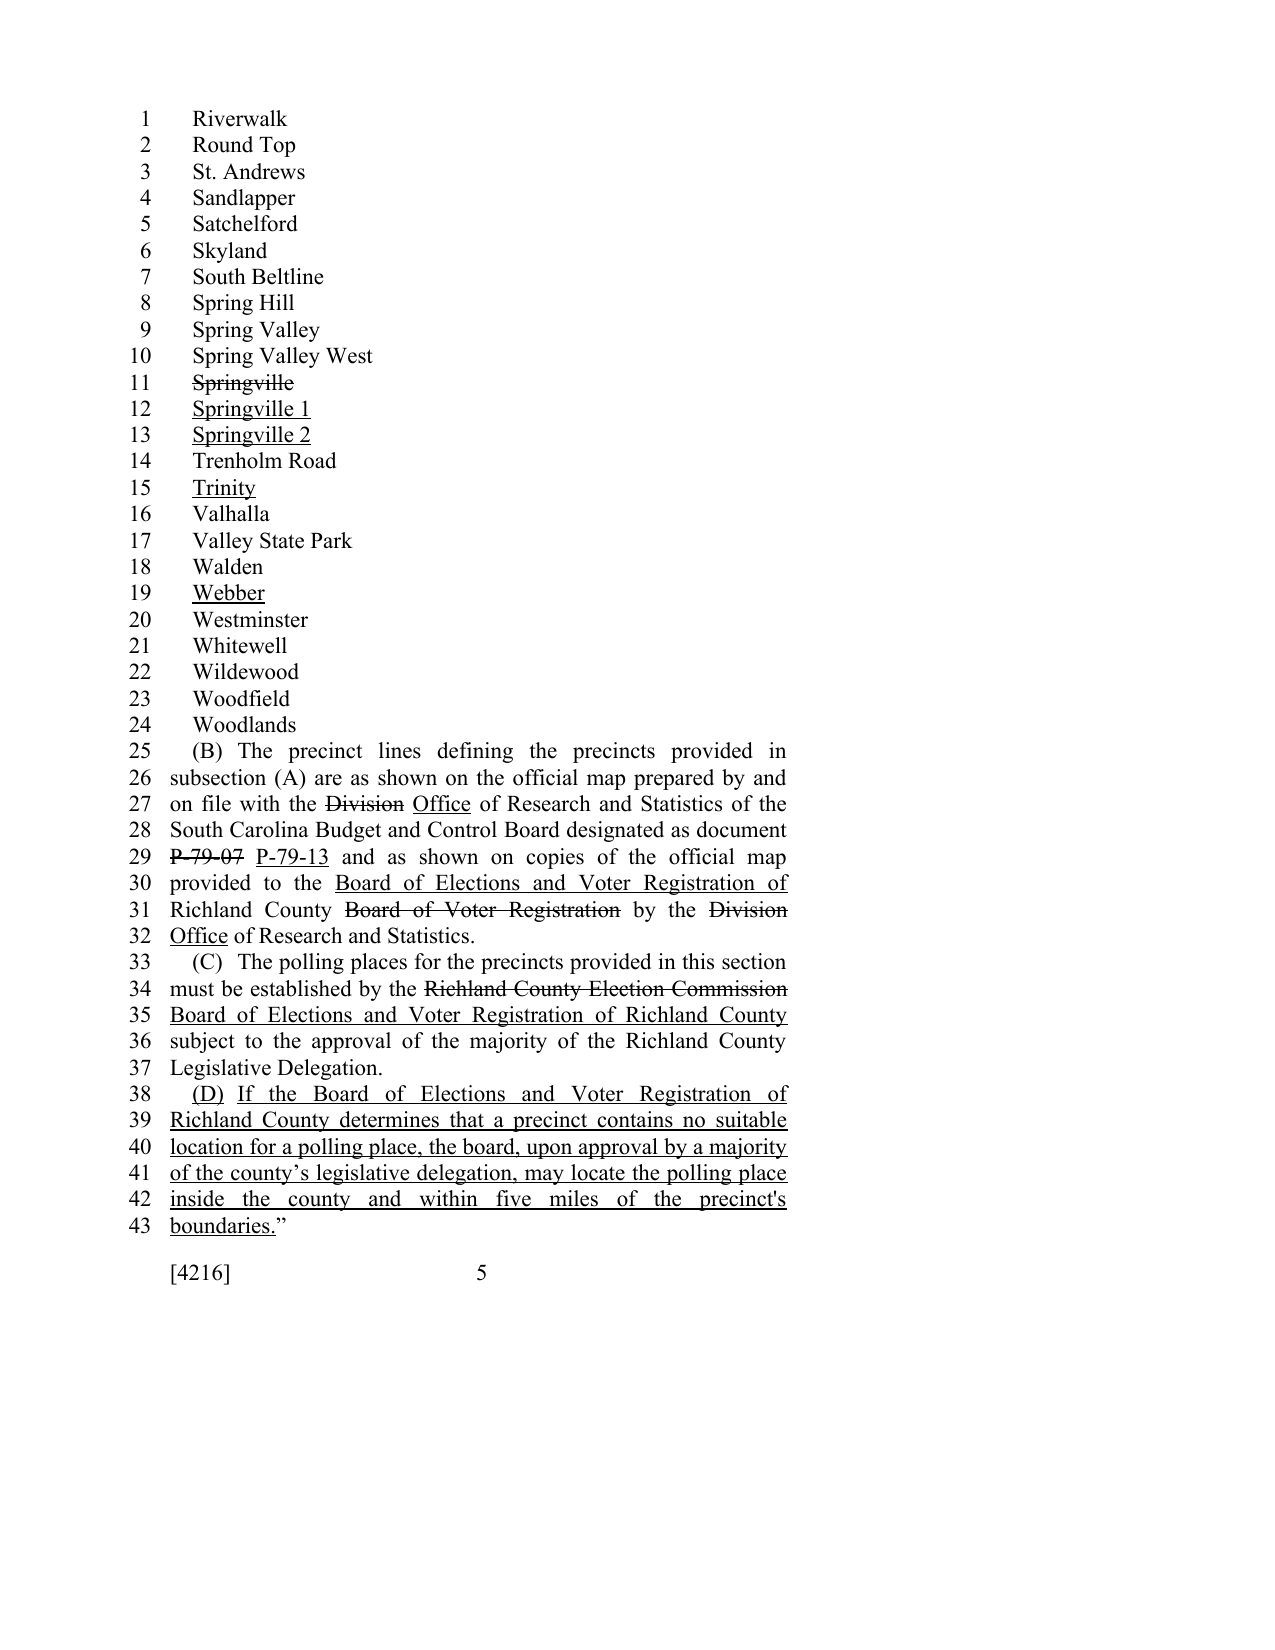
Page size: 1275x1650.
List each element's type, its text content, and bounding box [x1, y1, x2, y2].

text Satchelford [169, 210, 787, 237]
text Trinity [169, 474, 787, 500]
text Sandlapper [169, 184, 787, 210]
text Valley State Park [169, 527, 787, 553]
text Skyland [169, 237, 787, 263]
text South Beltline [169, 263, 787, 289]
text Spring Valley West [169, 342, 787, 368]
text Westminster [169, 606, 787, 632]
text Springville [169, 368, 787, 395]
text Webber [169, 579, 787, 606]
text Riverwalk [169, 105, 787, 131]
text (D) If the Board of Elections and Voter Registration of Richland County determines that a precinct contains no suitable location for a polling place, the board, upon approval by a majority of the county’s legislative delegation, may locate the polling place inside the county and within five miles of the precinct's boundaries.” [169, 1080, 787, 1129]
text (B) The precinct lines defining the precincts provided in subsection (A) are as shown on the official map prepared by and on file with the Division Office of Research and Statistics of the South Carolina Budget and Control Board designated as document P-79-07 P-79-13 and as shown on copies of the official map provided to the Board of Elections and Voter Registration of Richland County Board of Voter Registration by the Division Office of Research and Statistics. [169, 737, 787, 948]
text Valhalla [169, 500, 787, 527]
text Wildewood [169, 658, 787, 685]
text Whitewell [169, 632, 787, 658]
text (C) The polling places for the precincts provided in this section must be established by the Richland County Election Commission Board of Elections and Voter Registration of Richland County subject to the approval of the majority of the Richland County Legislative Delegation. [169, 948, 787, 1024]
text Woodfield [169, 685, 787, 711]
text Trenholm Road [169, 448, 787, 474]
text Spring Hill [169, 289, 787, 316]
text St. Andrews [169, 158, 787, 184]
text Spring Valley [169, 316, 787, 342]
text (C) The polling places for the precincts provided in this section must be established by the Richland County Election Commission Board of Elections and Voter Registration of Richland County subject to the approval of the majority of the Richland County Legislative Delegation. [169, 1025, 787, 1080]
text Woodlands [169, 711, 787, 737]
text Springville 1 [169, 395, 787, 421]
text Walden [169, 553, 787, 579]
text Springville 2 [169, 421, 787, 448]
text Round Top [169, 131, 787, 158]
